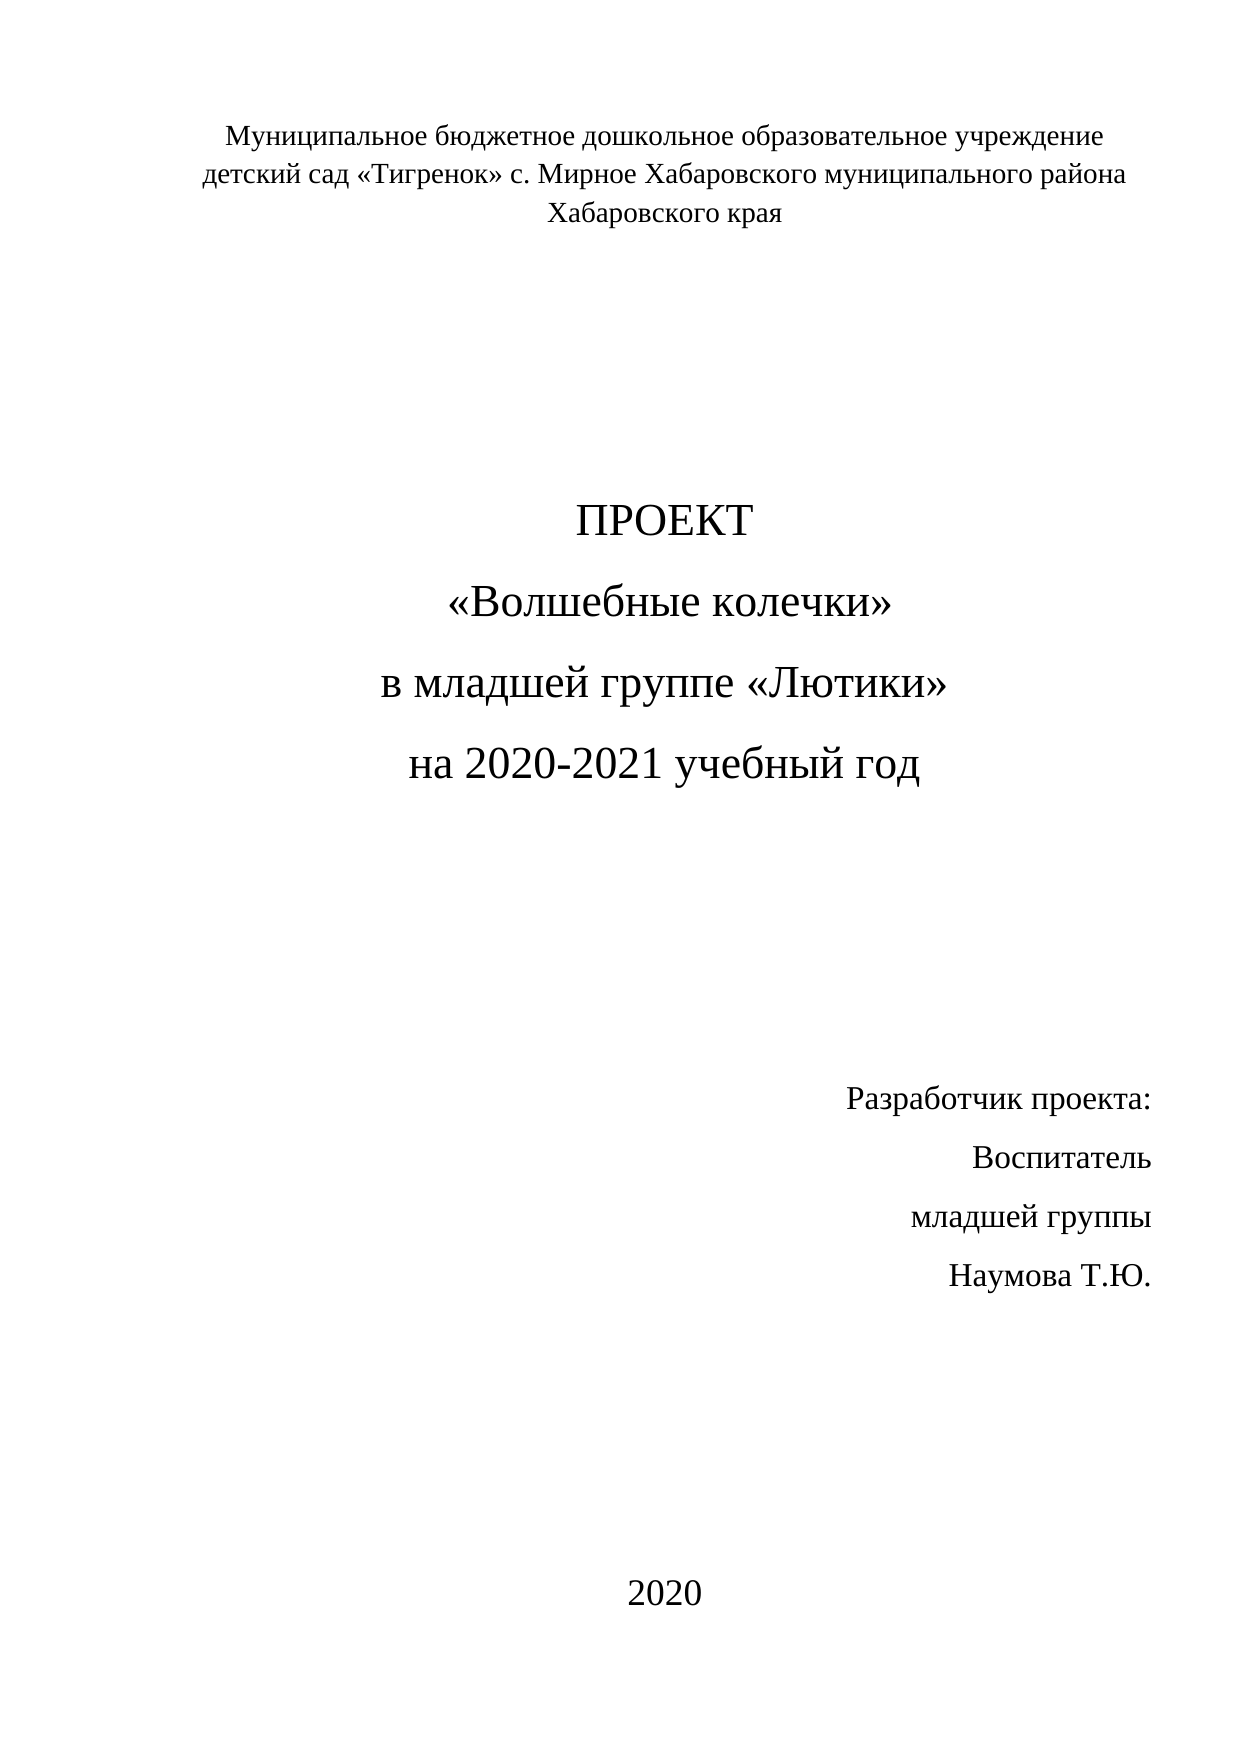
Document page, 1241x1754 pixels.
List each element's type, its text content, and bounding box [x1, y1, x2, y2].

text младшей группы [177, 1196, 1152, 1235]
text 2020 [177, 1571, 1152, 1614]
text на 2020-2021 учебный год [177, 736, 1152, 789]
text Наумова Т.Ю. [177, 1256, 1152, 1294]
text ПРОЕКТ [177, 492, 1152, 545]
text в младшей группе «Лютики» [177, 655, 1152, 707]
text Муниципальное бюджетное дошкольное образовательное учреждение детский сад «Тигренок» с. Мирное Хабаровского муниципального района Хабаровского края [177, 118, 1152, 229]
text Разработчик проекта: [177, 1078, 1152, 1116]
text Воспитатель [177, 1137, 1152, 1176]
text «Волшебные колечки» [177, 573, 1152, 626]
